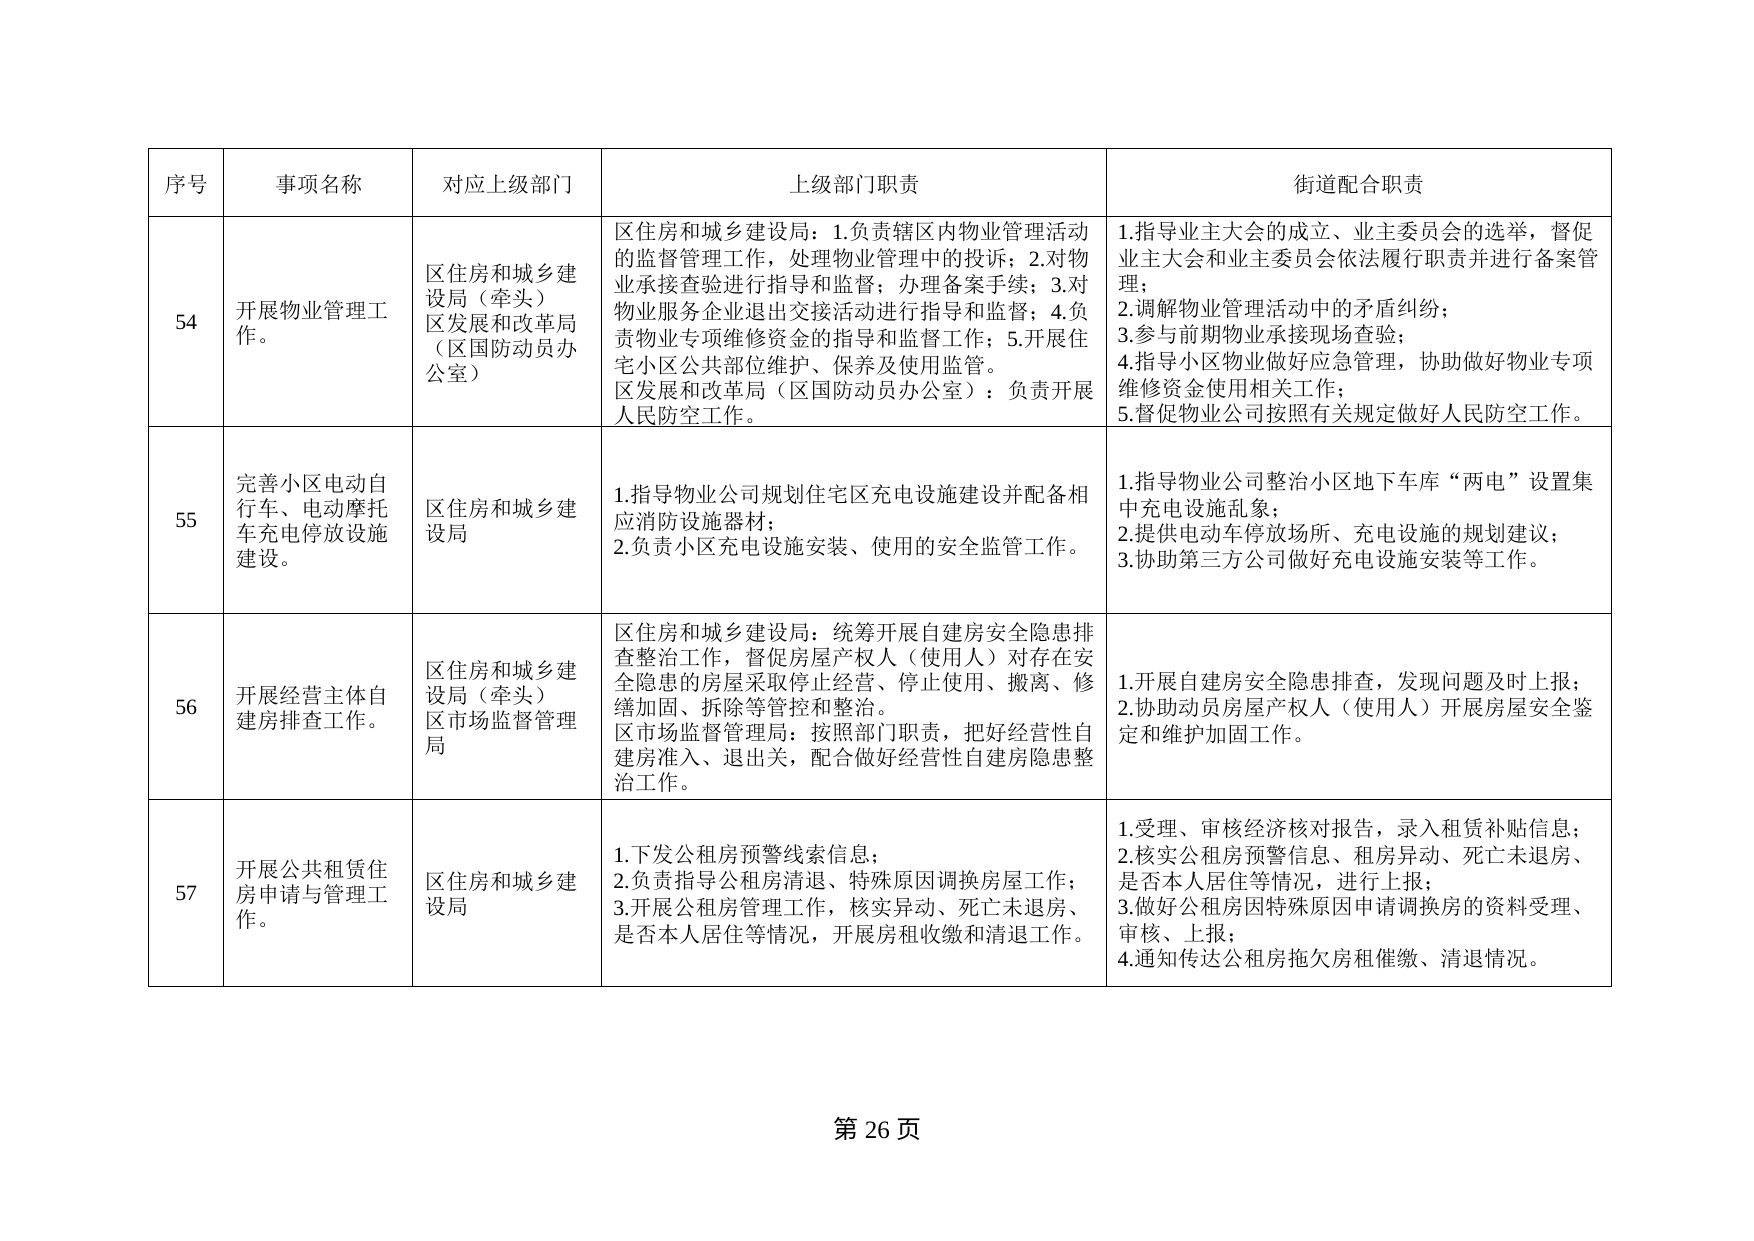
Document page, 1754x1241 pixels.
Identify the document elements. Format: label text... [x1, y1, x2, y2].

table_header 对应上级部门 [413, 149, 601, 216]
table_cell 完善小区电动自行车、电动摩托车充电停放设施建设。 [224, 427, 412, 613]
table_cell 区住房和城乡建设局（牵头） 区发展和改革局（区国防动员办公室） [413, 217, 601, 426]
table_cell 57 [149, 800, 223, 986]
table_cell 1.指导物业公司规划住宅区充电设施建设并配备相应消防设施器材； 2.负责小区充电设施安装、使用的安全监管工作。 [602, 427, 1106, 613]
table_header 上级部门职责 [602, 149, 1106, 216]
table_cell 1.指导物业公司整治小区地下车库“两电”设置集中充电设施乱象； 2.提供电动车停放场所、充电设施的规划建议； 3.协助第三方公司做好充电设施安装等工作。 [1107, 427, 1611, 613]
table_cell 1.下发公租房预警线索信息； 2.负责指导公租房清退、特殊原因调换房屋工作； 3.开展公租房管理工作，核实异动、死亡未退房、是否本人居住等情况，开展房租收缴和清退工作。 [602, 800, 1106, 986]
table_header 序号 [149, 149, 223, 216]
table_cell 56 [149, 614, 223, 799]
table_cell 区住房和城乡建设局 [413, 427, 601, 613]
table_cell 区住房和城乡建设局（牵头） 区市场监督管理局 [413, 614, 601, 799]
table_header 事项名称 [224, 149, 412, 216]
table_cell 54 [149, 217, 223, 426]
table_cell 1.受理、审核经济核对报告，录入租赁补贴信息； 2.核实公租房预警信息、租房异动、死亡未退房、是否本人居住等情况，进行上报； 3.做好公租房因特殊原因申请调换房的资料受理、审核、上报； 4.通知传达公租房拖欠房租催缴、清退情况。 [1107, 800, 1611, 986]
table_cell 开展物业管理工作。 [224, 217, 412, 426]
table_cell 区住房和城乡建设局 [413, 800, 601, 986]
table_cell 1.指导业主大会的成立、业主委员会的选举，督促业主大会和业主委员会依法履行职责并进行备案管理； 2.调解物业管理活动中的矛盾纠纷； 3.参与前期物业承接现场查验； 4.指导小区物业做好应急管理，协助做好物业专项维修资金使用相关工作； 5.督促物业公司按照有关规定做好人民防空工作。 [1107, 217, 1611, 426]
table_cell 55 [149, 427, 223, 613]
table_cell 区住房和城乡建设局：统筹开展自建房安全隐患排查整治工作，督促房屋产权人（使用人）对存在安全隐患的房屋采取停止经营、停止使用、搬离、修缮加固、拆除等管控和整治。 区市场监督管理局：按照部门职责，把好经营性自建房准入、退出关，配合做好经营性自建房隐患整治工作。 [602, 614, 1106, 799]
table_header 街道配合职责 [1107, 149, 1611, 216]
table_cell 区住房和城乡建设局：1.负责辖区内物业管理活动的监督管理工作，处理物业管理中的投诉；2.对物业承接查验进行指导和监督；办理备案手续；3.对物业服务企业退出交接活动进行指导和监督；4.负责物业专项维修资金的指导和监督工作；5.开展住宅小区公共部位维护、保养及使用监管。 区发展和改革局（区国防动员办公室）：负责开展人民防空工作。 [602, 217, 1106, 426]
table_cell 开展公共租赁住房申请与管理工作。 [224, 800, 412, 986]
table_cell 1.开展自建房安全隐患排查，发现问题及时上报； 2.协助动员房屋产权人（使用人）开展房屋安全鉴定和维护加固工作。 [1107, 614, 1611, 799]
table_cell 开展经营主体自建房排查工作。 [224, 614, 412, 799]
